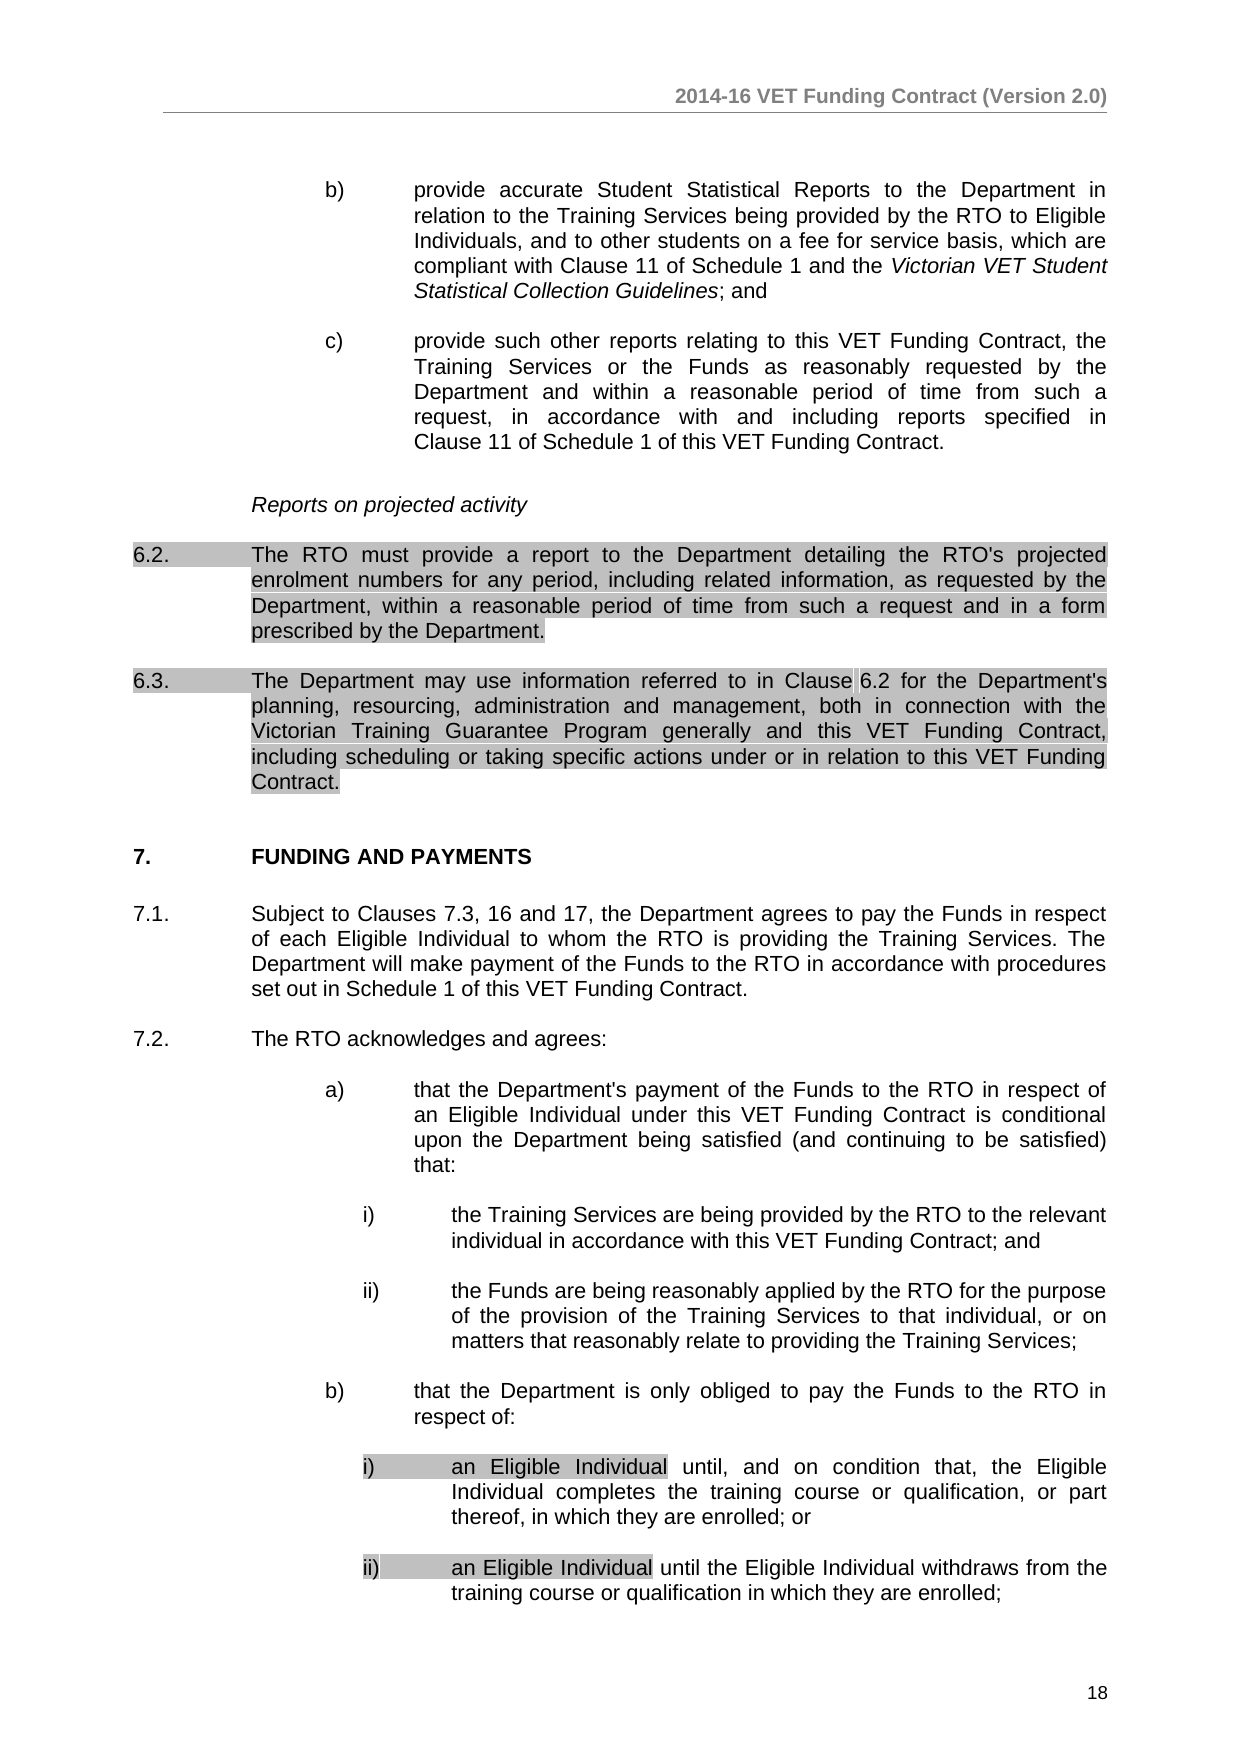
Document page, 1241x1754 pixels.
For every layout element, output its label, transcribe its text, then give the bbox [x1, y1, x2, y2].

subtitle an Eligible Individual until, and on condition that, the Eligible Individual completes the training course or qualification, or part thereof, in which they are enrolled; or [363, 1454, 1107, 1529]
subtitle provide such other reports relating to this VET Funding Contract, the Training Services or the Funds as reasonably requested by the Department and within a reasonable period of time from such a request, in accordance with and including reports specified in Clause 11 of Schedule 1 of this VET Funding Contract. [325, 328, 1107, 454]
subtitle The RTO must provide a report to the Department detailing the RTO's projected enrolment numbers for any period, including related information, as requested by the Department, within a reasonable period of time from such a request and in a form prescribed by the Department. [133, 567, 1107, 643]
subtitle The RTO acknowledges and agrees: [133, 1026, 1107, 1051]
subtitle that the Department's payment of the Funds to the RTO in respect of an Eligible Individual under this VET Funding Contract is conditional upon the Department being satisfied (and continuing to be satisfied) that: [325, 1076, 1107, 1177]
subtitle the Training Services are being provided by the RTO to the relevant individual in accordance with this VET Funding Contract; and [363, 1202, 1107, 1253]
subtitle FUNDING AND PAYMENTS [133, 844, 1107, 869]
subtitle Reports on projected activity [251, 492, 1107, 517]
subtitle the Funds are being reasonably applied by the RTO for the purpose of the provision of the Training Services to that individual, or on matters that reasonably relate to providing the Training Services; [363, 1278, 1107, 1353]
subtitle an Eligible Individual until the Eligible Individual withdraws from the training course or qualification in which they are enrolled; [363, 1554, 1107, 1605]
subtitle The Department may use information referred to in Clause 6.2 for the Department's planning, resourcing, administration and management, both in connection with the Victorian Training Guarantee Program generally and this VET Funding Contract, including scheduling or taking specific actions under or in relation to this VET Funding Contract. [133, 693, 1107, 794]
subtitle provide accurate Student Statistical Reports to the Department in relation to the Training Services being provided by the RTO to Eligible Individuals, and to other students on a fee for service basis, which are compliant with Clause 11 of Schedule 1 and the Victorian VET Student Statistical Collection Guidelines; and [325, 177, 1107, 303]
subtitle that the Department is only obliged to pay the Funds to the RTO in respect of: [325, 1378, 1107, 1429]
subtitle Subject to Clauses 7.3, 16 and 17, the Department agrees to pay the Funds in respect of each Eligible Individual to whom the RTO is providing the Training Services. The Department will make payment of the Funds to the RTO in accordance with procedures set out in Schedule 1 of this VET Funding Contract. [133, 900, 1107, 1001]
